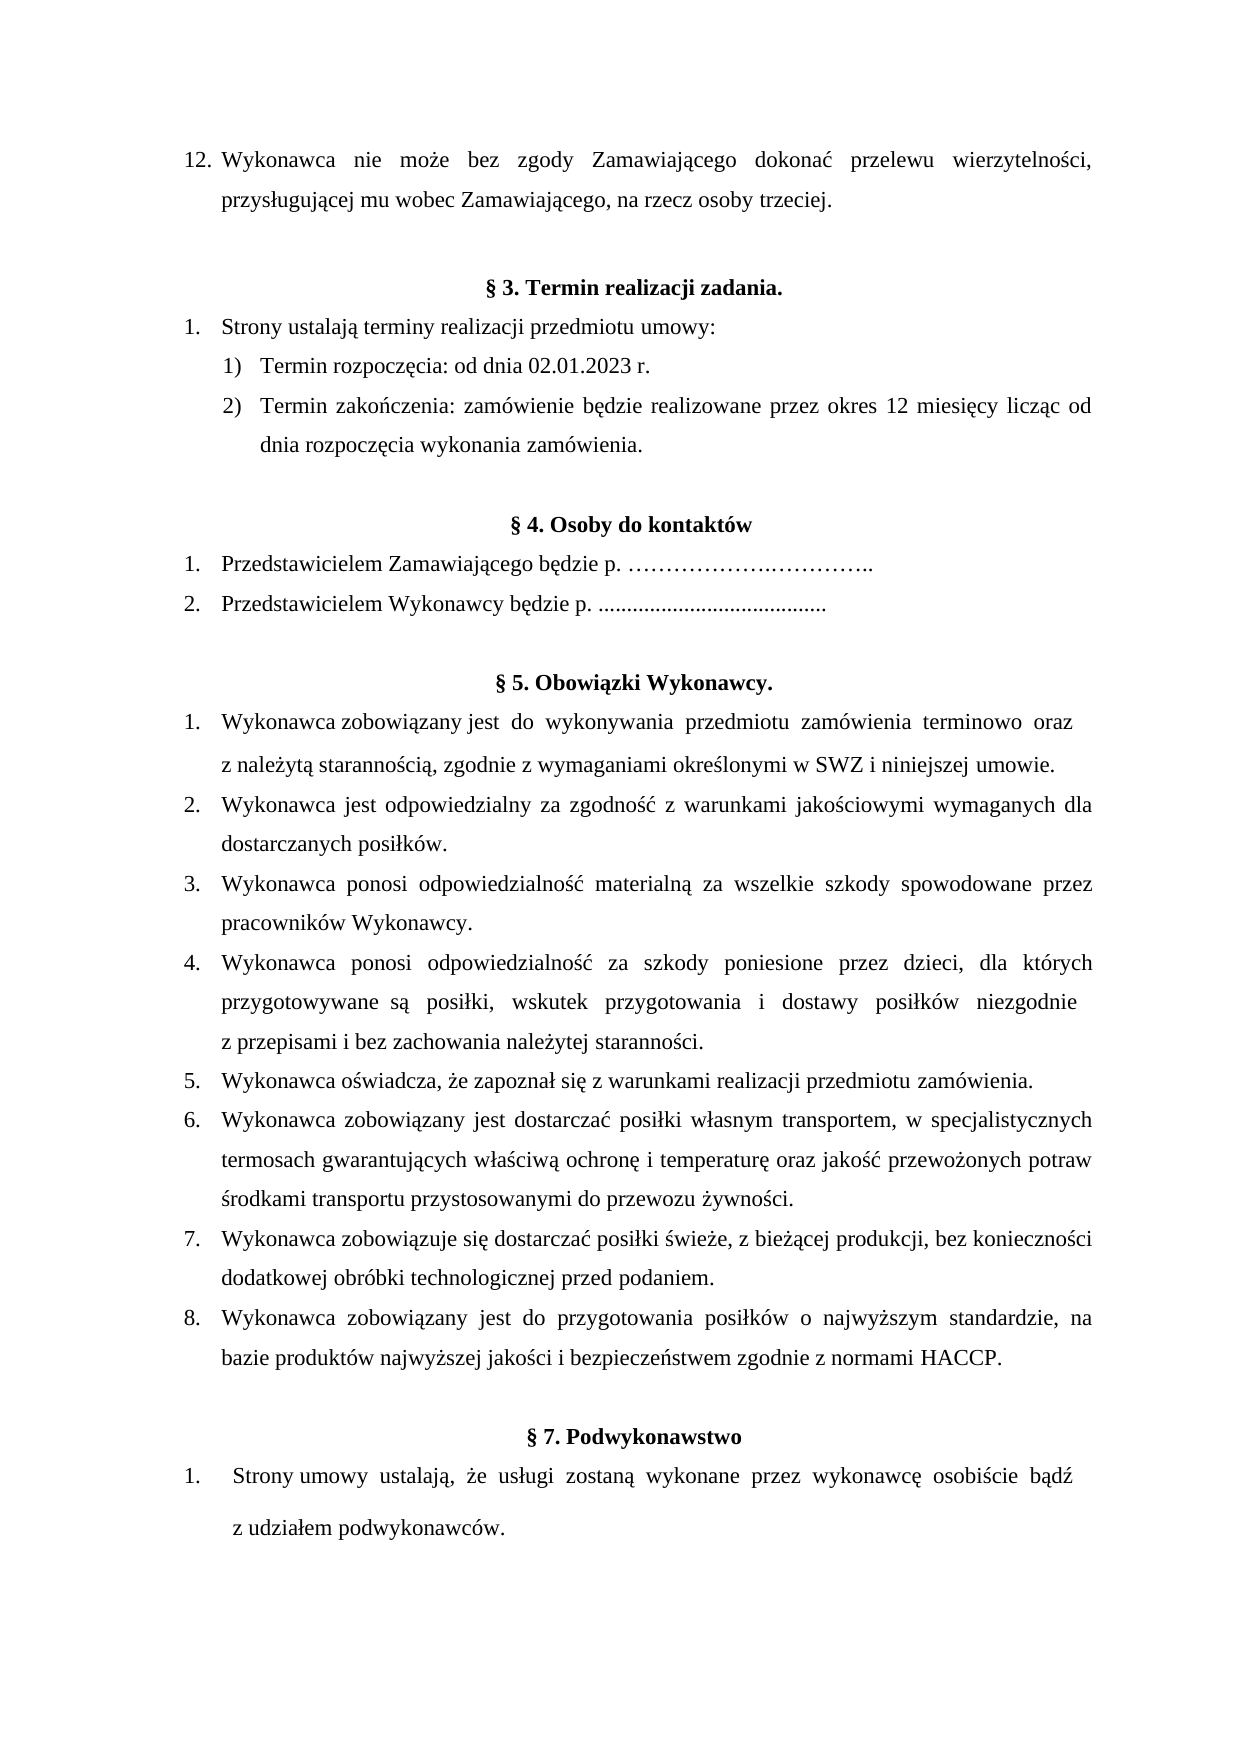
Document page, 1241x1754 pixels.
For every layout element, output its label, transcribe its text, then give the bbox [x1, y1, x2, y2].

list z należytą starannością, zgodnie z wymaganiami określonymi w SWZ i niniejszej umowie. [221, 751, 1094, 777]
list z udziałem podwykonawców. [232, 1514, 1094, 1540]
text § 7. Podwykonawstwo [526, 1423, 1132, 1449]
list Termin rozpoczęcia: od dnia 02.01.2023 r. [222, 352, 1132, 379]
list Przedstawicielem Wykonawcy będzie p. ........................................ [183, 589, 1132, 616]
list Wykonawca nie może bez zgody Zamawiającego dokonać przelewu wierzytelności, przysługującej mu wobec Zamawiającego, na rzecz osoby trzeciej. [183, 146, 1093, 212]
list z przepisami i bez zachowania należytej staranności. [221, 1028, 1094, 1054]
list Wykonawca zobowiązany jest dostarczać posiłki własnym transportem, w specjalistycznych termosach gwarantujących właściwą ochronę i temperaturę oraz jakość przewożonych potraw środkami transportu przystosowanymi do przewozu żywności. [183, 1107, 1094, 1212]
list Wykonawca ponosi odpowiedzialność materialną za wszelkie szkody spowodowane przez pracowników Wykonawcy. [183, 869, 1093, 935]
list Wykonawca zobowiązany jest do przygotowania posiłków o najwyższym standardzie, na bazie produktów najwyższej jakości i bezpieczeństwem zgodnie z normami HACCP. [183, 1304, 1094, 1370]
list Przedstawicielem Zamawiającego będzie p. ……………….………….. [183, 550, 1132, 576]
text § 4. Osoby do kontaktów [510, 511, 1132, 537]
list Wykonawca zobowiązany jest do wykonywania przedmiotu zamówienia terminowo oraz [183, 708, 1094, 734]
list Wykonawca zobowiązuje się dostarczać posiłki świeże, z bieżącej produkcji, bez konieczności dodatkowej obróbki technologicznej przed podaniem. [183, 1225, 1094, 1291]
text § 3. Termin realizacji zadania. [485, 274, 1132, 300]
list Wykonawca jest odpowiedzialny za zgodność z warunkami jakościowymi wymaganych dla dostarczanych posiłków. [183, 791, 1093, 856]
list Strony ustalają terminy realizacji przedmiotu umowy: [183, 313, 1132, 339]
list Wykonawca ponosi odpowiedzialność za szkody poniesione przez dzieci, dla których przygotowywane są posiłki, wskutek przygotowania i dostawy posiłków niezgodnie [183, 949, 1094, 1014]
list Strony umowy ustalają, że usługi zostaną wykonane przez wykonawcę osobiście bądź [183, 1462, 1094, 1488]
list Termin zakończenia: zamówienie będzie realizowane przez okres 12 miesięcy licząc od dnia rozpoczęcia wykonania zamówienia. [222, 392, 1093, 458]
text § 5. Obowiązki Wykonawcy. [495, 669, 1132, 696]
list Wykonawca oświadcza, że zapoznał się z warunkami realizacji przedmiotu zamówienia. [183, 1067, 1132, 1093]
